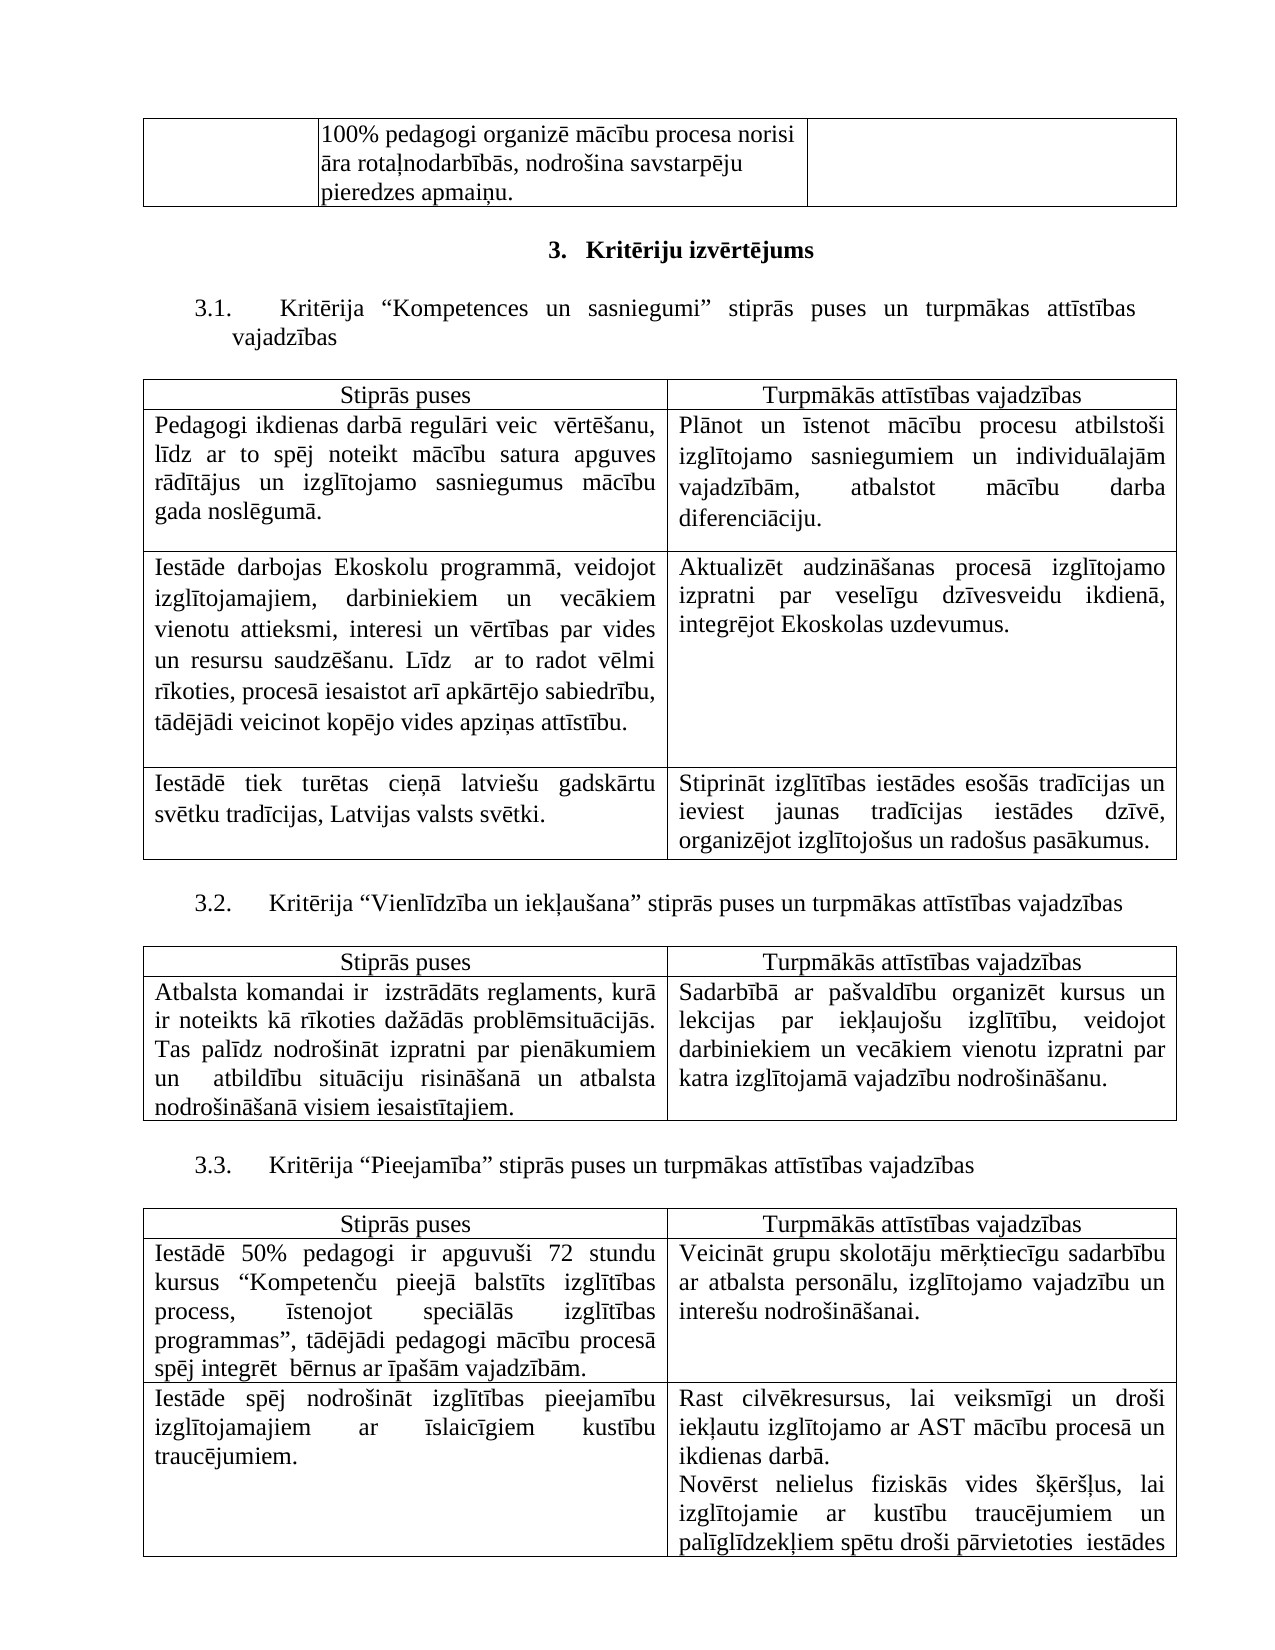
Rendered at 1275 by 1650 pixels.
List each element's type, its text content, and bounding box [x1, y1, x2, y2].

table_cell Iestādē 50% pedagogi ir apguvuši 72 stundu kursus “Kompetenču pieejā balstīts izglītības process, īstenojot speciālās izglītības programmas”, tādējādi pedagogi mācību procesā spēj integrēt bērnus ar īpašām vajadzībām. [144, 1239, 667, 1382]
table_cell Veicināt grupu skolotāju mērķtiecīgu sadarbību ar atbalsta personālu, izglītojamo vajadzību un interešu nodrošināšanai. [668, 1239, 1176, 1382]
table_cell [144, 119, 318, 206]
table_cell Atbalsta komandai ir izstrādāts reglaments, kurā ir noteikts kā rīkoties dažādās problēmsituācijās. Tas palīdz nodrošināt izpratni par pienākumiem un atbildību situāciju risināšanā un atbalsta nodrošināšanā visiem iesaistītajiem. [144, 977, 667, 1120]
table_cell [808, 119, 1176, 206]
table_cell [668, 1383, 1176, 1556]
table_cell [319, 119, 807, 206]
list Kritērija “Pieejamība” stiprās puses un turpmākas attīstības vajadzības [194, 1150, 1137, 1179]
table_cell Stiprināt izglītības iestādes esošās tradīcijas un ieviest jaunas tradīcijas iestādes dzīvē, organizējot izglītojošus un radošus pasākumus. [668, 768, 1176, 858]
table_header Stiprās puses [144, 380, 667, 409]
list Kritērija “Vienlīdzība un iekļaušana” stiprās puses un turpmākas attīstības vajadzības [194, 888, 1137, 917]
table_header Stiprās puses [144, 947, 667, 976]
table_cell Iestāde darbojas Ekoskolu programmā, veidojot izglītojamajiem, darbiniekiem un vecākiem vienotu attieksmi, interesi un vērtības par vides un resursu saudzēšanu. Līdz ar to radot vēlmi rīkoties, procesā iesaistot arī apkārtējo sabiedrību, tādējādi veicinot kopējo vides apziņas attīstību. [144, 552, 667, 767]
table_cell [144, 1383, 667, 1556]
table_header Turpmākās attīstības vajadzības [668, 947, 1176, 976]
list Kritēriju izvērtējums [225, 235, 1137, 264]
table_header Turpmākās attīstības vajadzības [668, 380, 1176, 409]
list Kritērija “Kompetences un sasniegumi” stiprās puses un turpmākas attīstības vajadzības [194, 293, 1137, 350]
table_cell Pedagogi ikdienas darbā regulāri veic vērtēšanu, līdz ar to spēj noteikt mācību satura apguves rādītājus un izglītojamo sasniegumus mācību gada noslēgumā. [144, 410, 667, 551]
table_cell Sadarbībā ar pašvaldību organizēt kursus un lekcijas par iekļaujošu izglītību, veidojot darbiniekiem un vecākiem vienotu izpratni par katra izglītojamā vajadzību nodrošināšanu. [668, 977, 1176, 1120]
table_cell Plānot un īstenot mācību procesu atbilstoši izglītojamo sasniegumiem un individuālajām vajadzībām, atbalstot mācību darba diferenciāciju. [668, 410, 1176, 551]
table_cell Aktualizēt audzināšanas procesā izglītojamo izpratni par veselīgu dzīvesveidu ikdienā, integrējot Ekoskolas uzdevumus. [668, 552, 1176, 767]
table_cell Iestādē tiek turētas cieņā latviešu gadskārtu svētku tradīcijas, Latvijas valsts svētki. [144, 768, 667, 858]
table_header Turpmākās attīstības vajadzības [668, 1209, 1176, 1237]
table_header Stiprās puses [144, 1209, 667, 1237]
